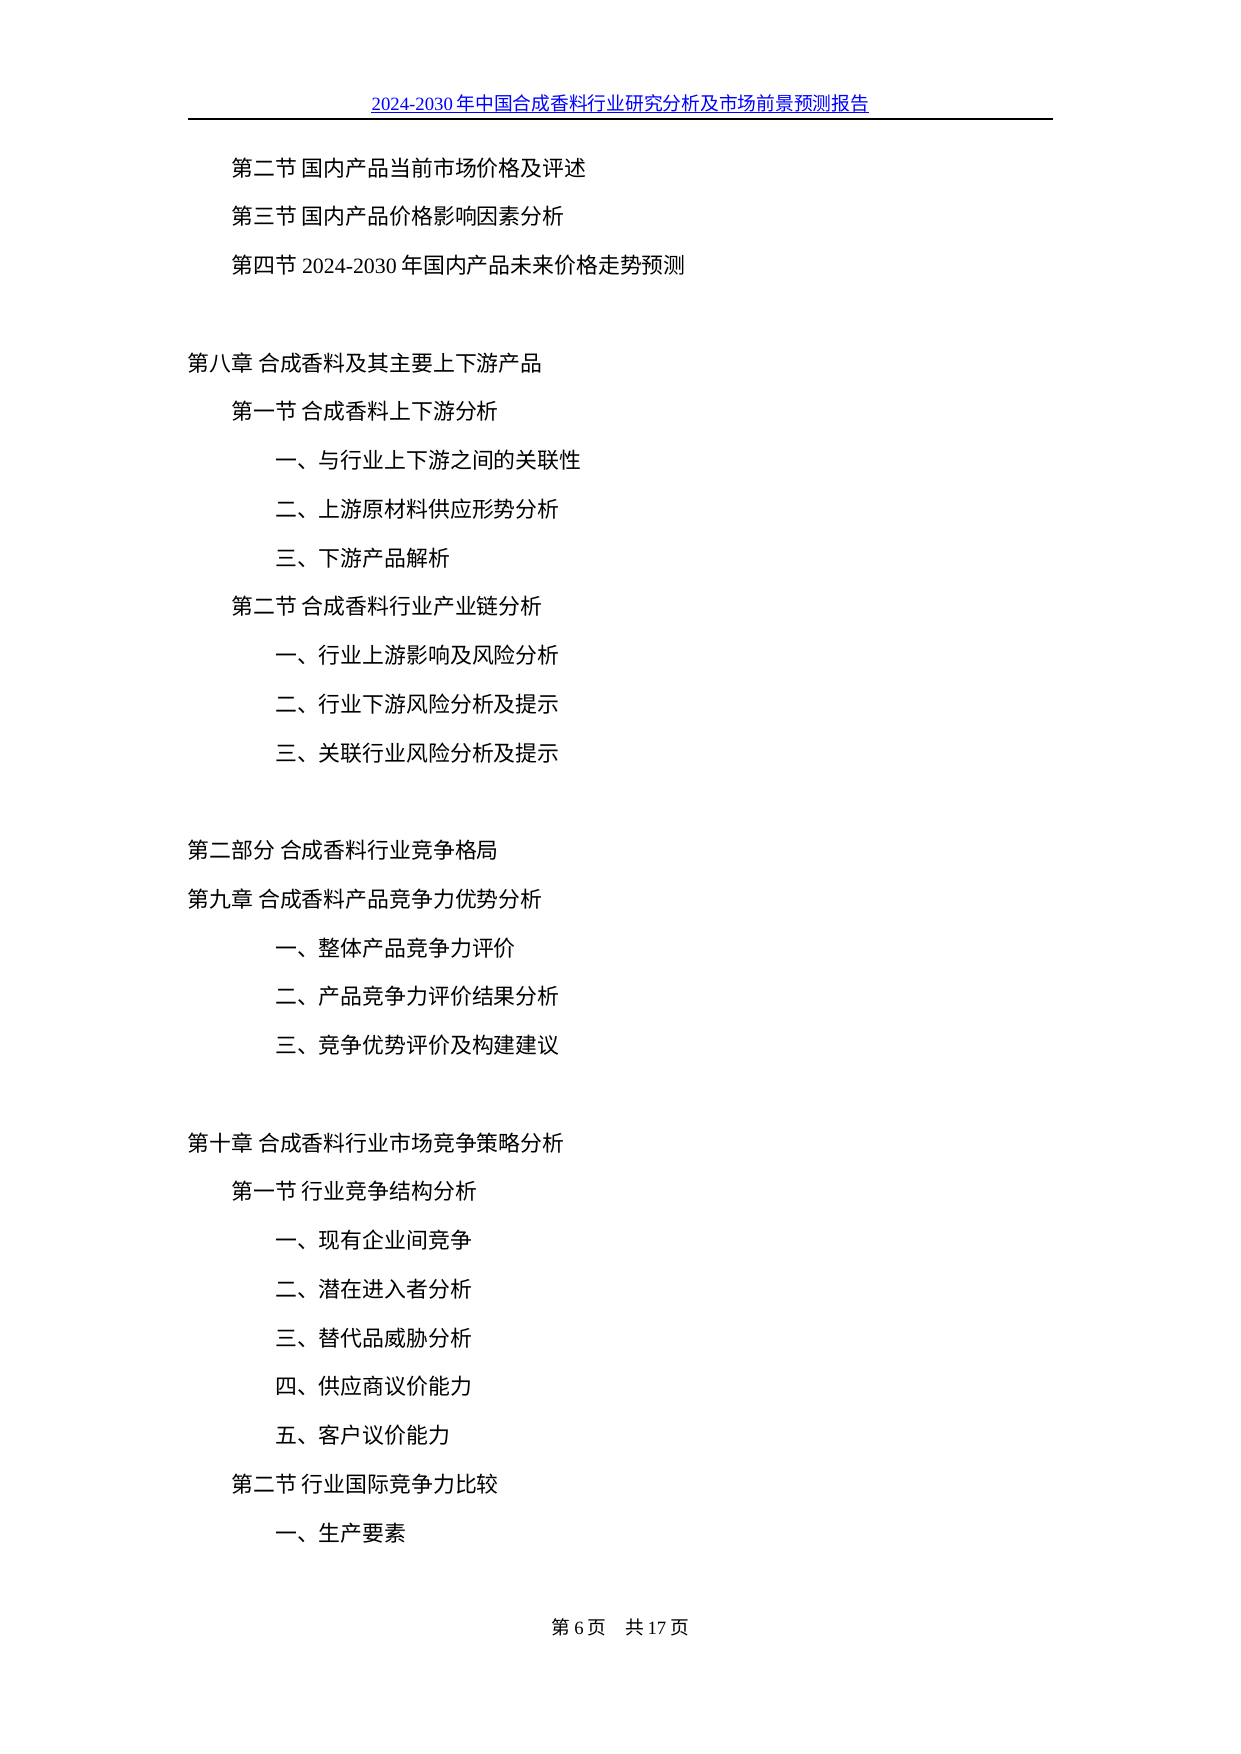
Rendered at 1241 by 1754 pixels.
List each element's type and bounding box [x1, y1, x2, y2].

text [187, 150, 1053, 1548]
